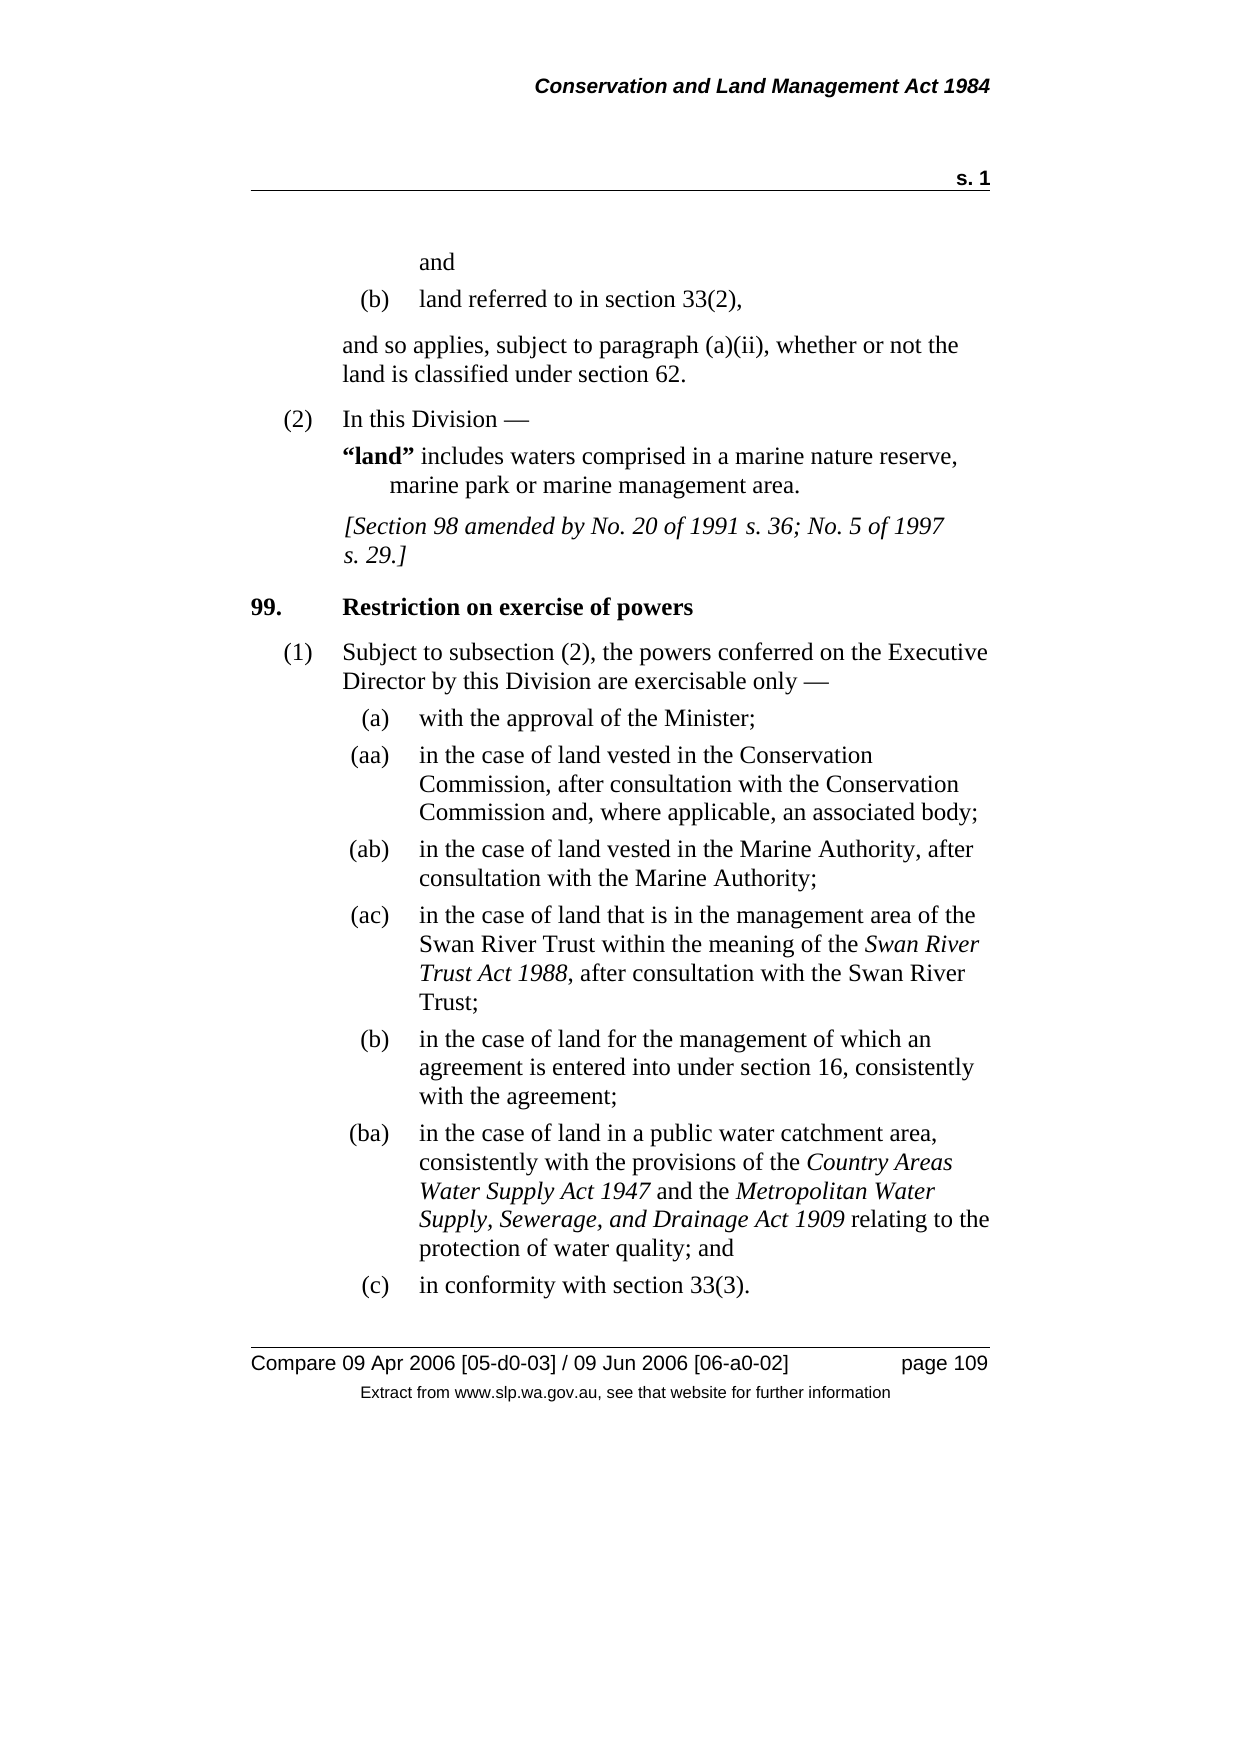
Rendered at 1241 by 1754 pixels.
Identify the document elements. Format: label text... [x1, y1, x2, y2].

text (ab) in the case of land vested in the Marine Authority, after consultation with the Marine Authority; [251, 834, 990, 892]
text “land” includes waters comprised in a marine nature reserve, marine park or marine management area. [251, 441, 990, 499]
text (2) In this Division — [251, 404, 990, 433]
text (1) Subject to subsection (2), the powers conferred on the Executive Director by this Division are exercisable only — [251, 637, 990, 694]
text (b) in the case of land for the management of which an agreement is entered into under section 16, consistently with the agreement; [251, 1024, 990, 1110]
text (ac) in the case of land that is in the management area of the Swan River Trust within the meaning of the Swan River Trust Act 1988, after consultation with the Swan River Trust; [251, 900, 990, 1015]
text and so applies, subject to paragraph (a)(ii), whether or not the land is classified under section 62. [251, 330, 990, 387]
text (a) with the approval of the Minister; [251, 703, 990, 732]
text (c) in conformity with section 33(3). [251, 1270, 990, 1299]
text [Section 98 amended by No. 20 of 1991 s. 36; No. 5 of 1997 s. 29.] [251, 511, 990, 569]
text and [251, 247, 990, 276]
text (aa) in the case of land vested in the Conservation Commission, after consultation with the Conservation Commission and, where applicable, an associated body; [251, 740, 990, 826]
text (ba) in the case of land in a public water catchment area, consistently with the provisions of the Country Areas Water Supply Act 1947 and the Metropolitan Water Supply, Sewerage, and Drainage Act 1909 relating to the protection of water quality; and [251, 1118, 990, 1262]
subtitle 99. Restriction on exercise of powers [251, 592, 990, 620]
text (b) land referred to in section 33(2), [251, 284, 990, 313]
